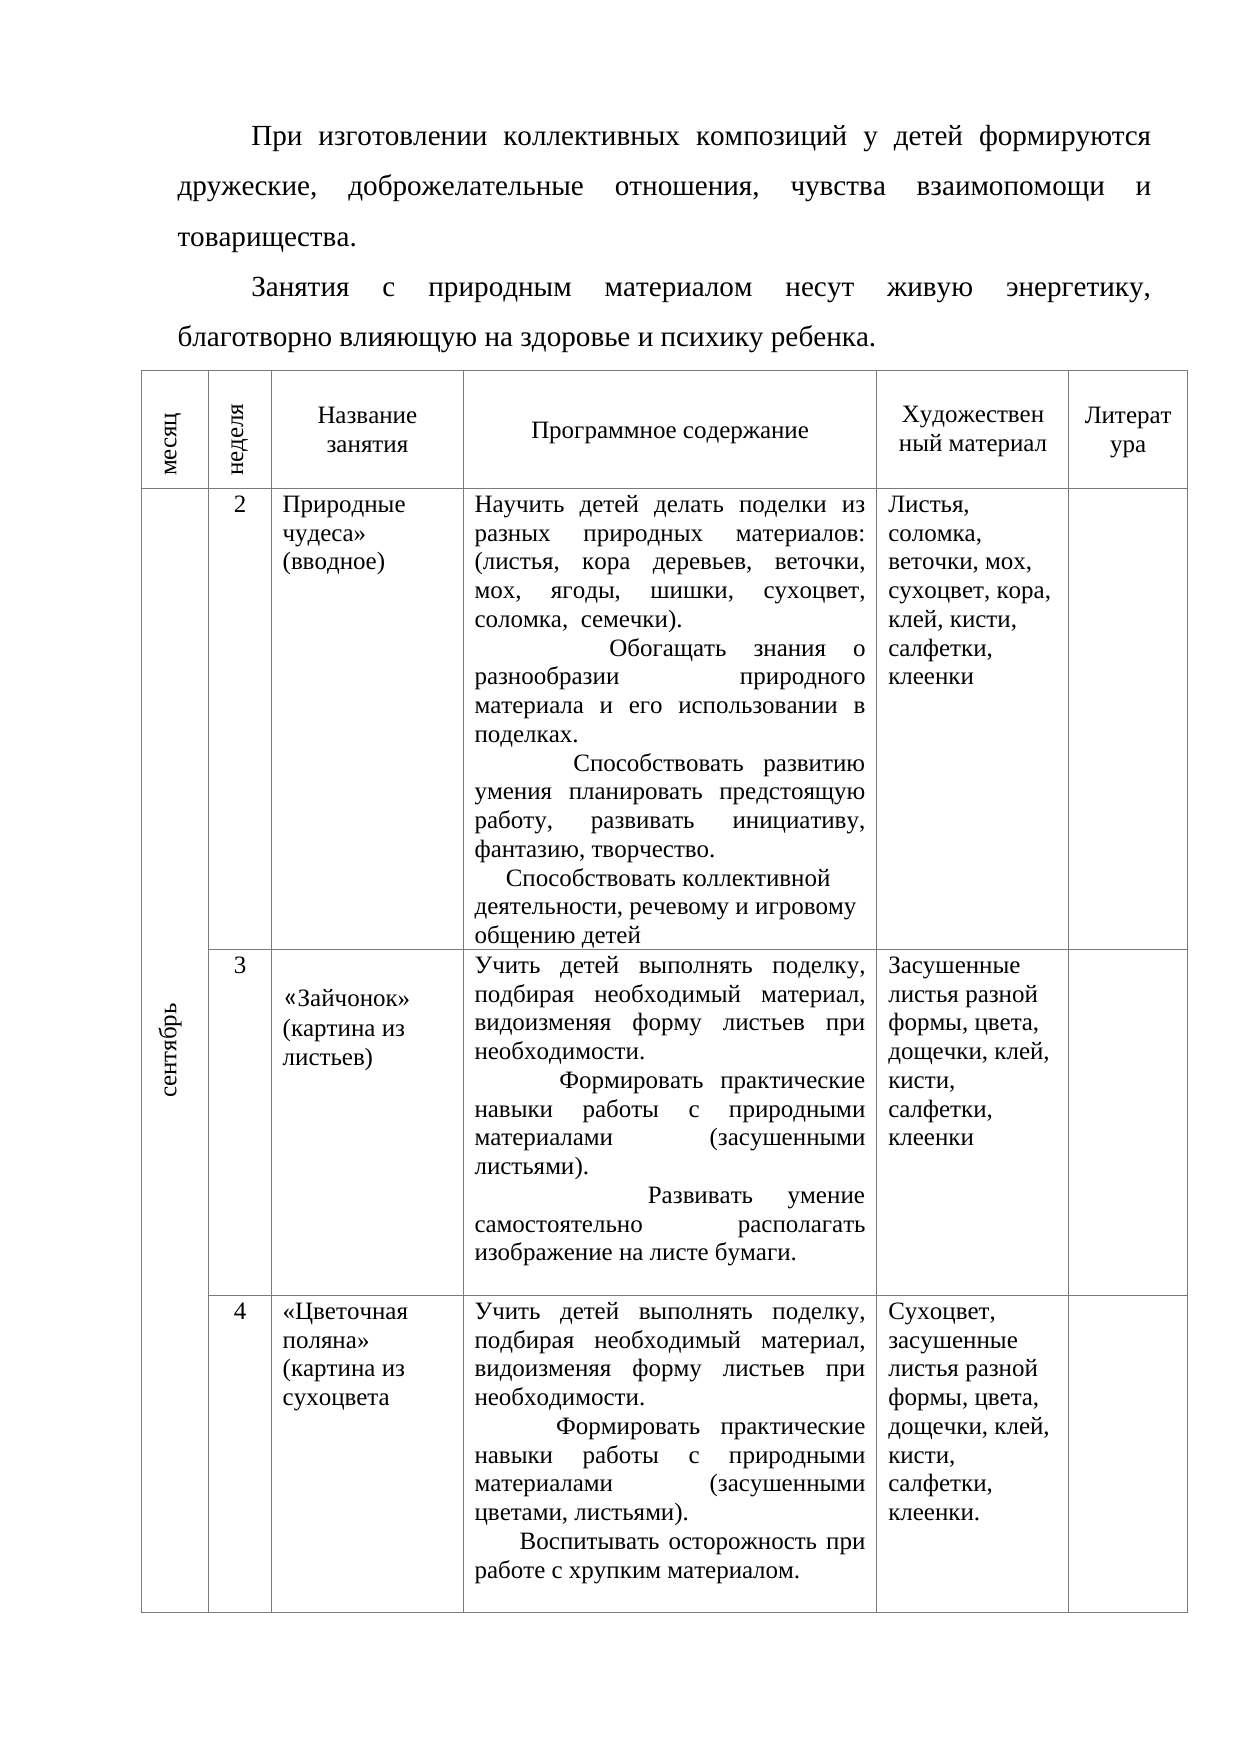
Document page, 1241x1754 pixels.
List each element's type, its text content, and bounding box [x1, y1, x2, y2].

table_cell Природные чудеса» (вводное) [272, 489, 463, 949]
table_cell Учить детей выполнять поделку, подбирая необходимый материал, видоизменяя форму листьев при необходимости. Формировать практические навыки работы с природными материалами (засушенными листьями). Развивать умение самостоятельно располагать изображение на листе бумаги. [464, 950, 876, 1295]
table_header Название занятия [272, 371, 463, 488]
table_cell «Цветочная поляна» (картина из сухоцвета [272, 1296, 463, 1612]
table_cell 3 [209, 950, 271, 1295]
table_header Программное содержание [464, 371, 876, 488]
table_cell Засушенные листья разной формы, цвета, дощечки, клей, кисти, салфетки, клеенки [877, 950, 1068, 1295]
table_header Художествен ный материал [877, 371, 1068, 488]
table_cell сентябрь [142, 489, 208, 1612]
table_header месяц [142, 371, 208, 488]
table_cell [1069, 1296, 1187, 1612]
table_cell Учить детей выполнять поделку, подбирая необходимый материал, видоизменяя форму листьев при необходимости. Формировать практические навыки работы с природными материалами (засушенными цветами, листьями). Воспитывать осторожность при работе с хрупким материалом. [464, 1296, 876, 1612]
table_header Литература [1069, 371, 1187, 488]
table_cell 2 [209, 489, 271, 949]
table_cell «Зайчонок» (картина из листьев) [272, 950, 463, 1295]
table_header неделя [209, 371, 271, 488]
table_cell Листья, соломка, веточки, мох, сухоцвет, кора, клей, кисти, салфетки, клеенки [877, 489, 1068, 949]
table_cell [1069, 950, 1187, 1295]
table_cell 4 [209, 1296, 271, 1612]
text При изготовлении коллективных композиций у детей формируются дружеские, доброжелательные отношения, чувства взаимопомощи и товарищества. [177, 118, 1152, 252]
table_cell Сухоцвет, засушенные листья разной формы, цвета, дощечки, клей, кисти, салфетки, клеенки. [877, 1296, 1068, 1612]
table_cell Научить детей делать поделки из разных природных материалов: (листья, кора деревьев, веточки, мох, ягоды, шишки, сухоцвет, соломка, семечки). Обогащать знания о разнообразии природного материала и его использовании в поделках. Способствовать развитию умения планировать предстоящую работу, развивать инициативу, фантазию, творчество. Способствовать коллективной деятельности, речевому и игровому общению детей [464, 489, 876, 949]
table_cell [1069, 489, 1187, 949]
text Занятия с природным материалом несут живую энергетику, благотворно влияющую на здоровье и психику ребенка. [177, 269, 1152, 353]
